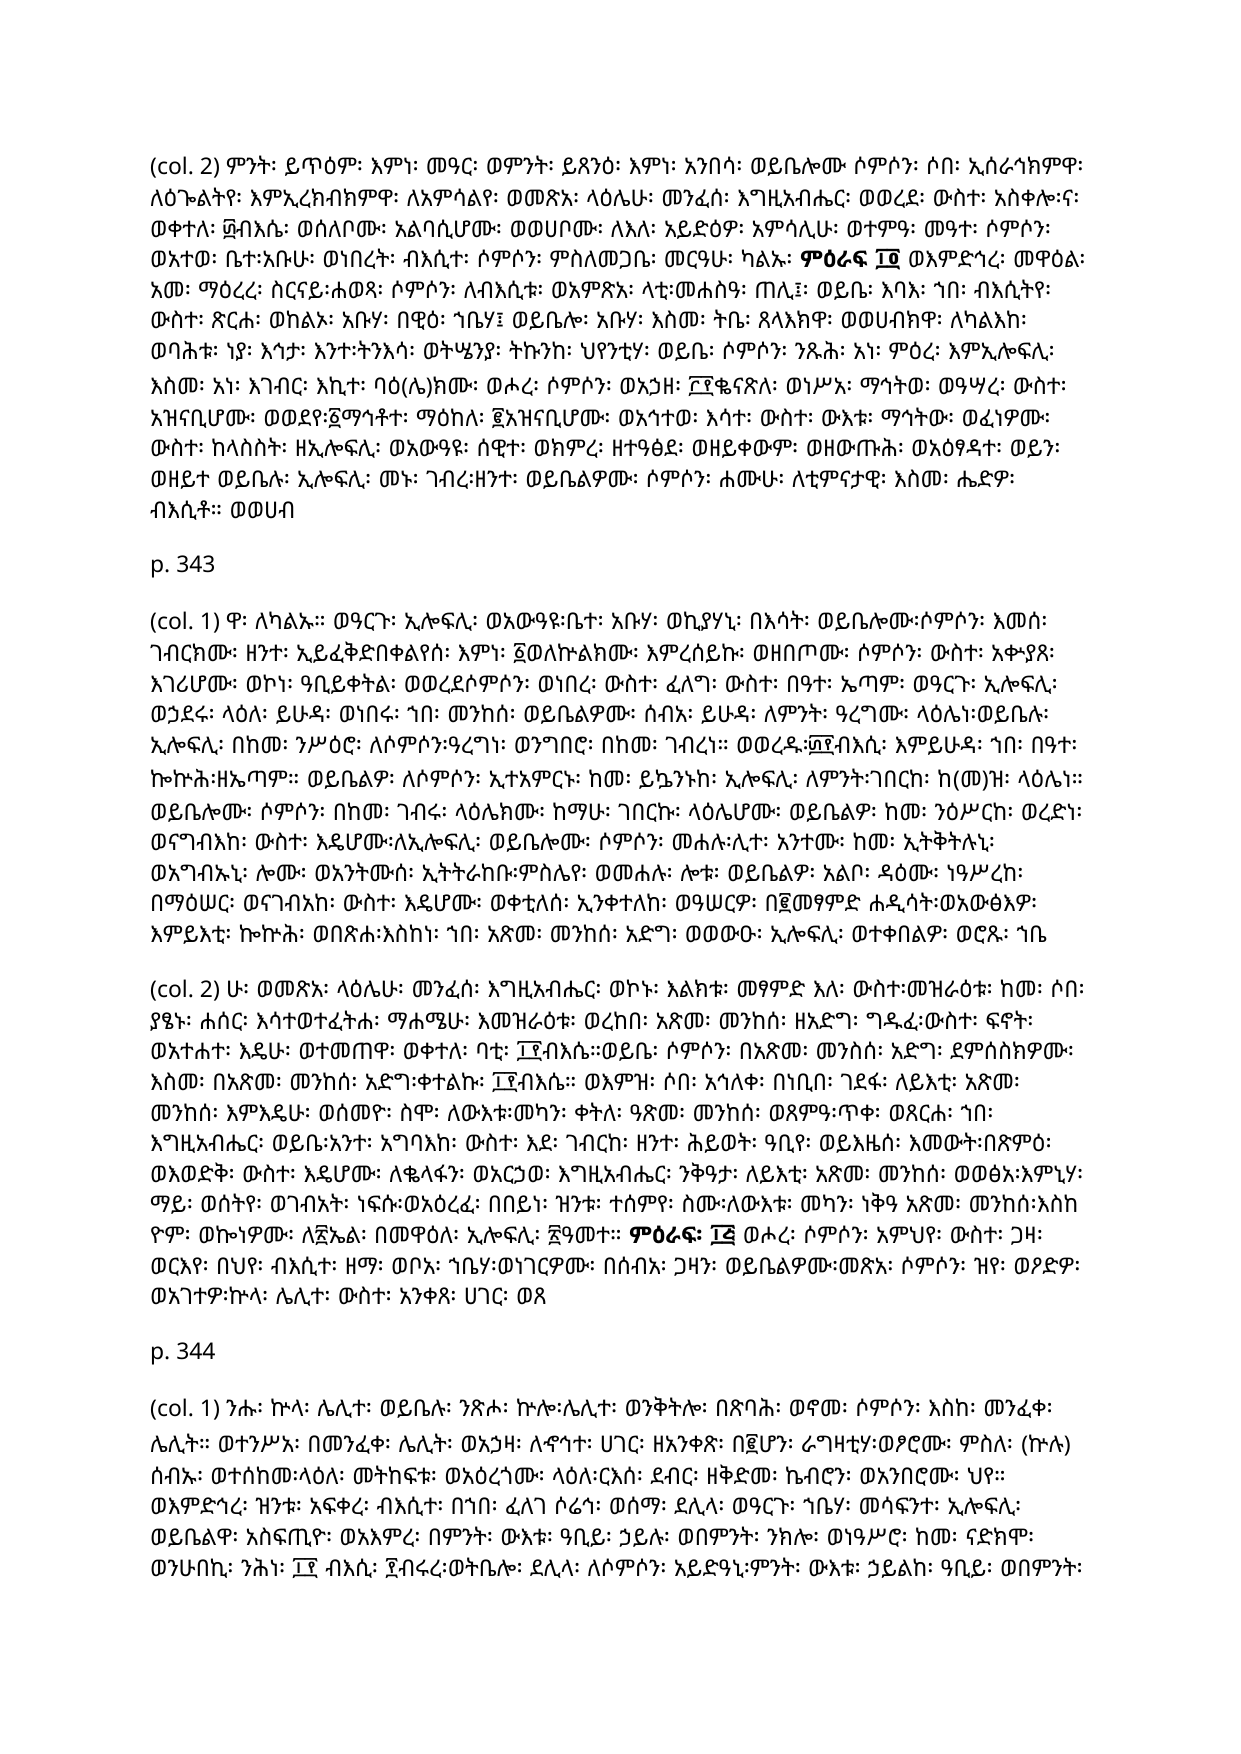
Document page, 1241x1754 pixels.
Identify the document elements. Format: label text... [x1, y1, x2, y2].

text (col. 2) ምንት፡ ይጥዕም፡ እምነ፡ መዓር፡ ወምንት፡ ይጸንዕ፡ እምነ፡ አንበሳ፡ ወይቤሎሙ ሶምሶን፡ ሶበ፡ ኢሰራኅክምዋ፡ ለዕጐልትየ፡ እምኢረክብክምዋ፡ ለአምሳልየ፡ ወመጽአ፡ ላዕሌሁ፡ መንፈሰ፡ እግዚአብሔር፡ ወወረደ፡ ውስተ፡ አስቀሎ፡ና፡ ወቀተለ፡ ፴ብእሴ፡ ወሰለቦሙ፡ አልባሲሆሙ፡ ወወሀቦሙ፡ ለእለ፡ አይድዕዎ፡ አምሳሊሁ፡ ወተምዓ፡ መዓተ፡ ሶምሶን፡ ወአተወ፡ ቤተ፡አቡሁ፡ ወነበረት፡ ብእሲተ፡ ሶምሶን፡ ምስለመጋቤ፡ መርዓሁ፡ ካልኡ፡ ምዕራፍ ፲፬ ወእምድኅረ፡ መዋዕል፡ አመ፡ ማዕረረ፡ ስርናይ፡ሐወጻ፡ ሶምሶን፡ ለብእሲቱ፡ ወአምጽአ፡ ላቲ፡መሐስዓ፡ ጠሊ፤፡ ወይቤ፡ እባእ፡ ኀበ፡ ብእሲትየ፡ ውስተ፡ ጽርሐ፡ ወከልኦ፡ አቡሃ፡ በዊዕ፡ ኀቤሃ፤ ወይቤሎ፡ አቡሃ፡ እስመ፡ ትቤ፡ ጸላእክዋ፡ ወወሀብክዋ፡ ለካልእከ፡ ወባሕቱ፡ ነያ፡ እኅታ፡ እንተ፡ትንእሳ፡ ወትሤንያ፡ ትኩንከ፡ ህየንቲሃ፡ ወይቤ፡ ሶምሶን፡ ንጹሕ፡ አነ፡ ምዕረ፡ እምኢሎፍሊ፡እስመ፡ አነ፡ እገብር፡ እኪተ፡ ባዕ(ሌ)ክሙ፡ ወሖረ፡ ሶምሶን፡ ወአኃዘ፡ ፫፻ቈናጽለ፡ ወነሥአ፡ ማኅትወ፡ ወዓሣረ፡ ውስተ፡ አዝናቢሆሙ፡ ወወደየ፡፩ማኅቶተ፡ ማዕከለ፡ ፪አዝናቢሆሙ፡ ወአኅተወ፡ እሳተ፡ ውስተ፡ ውእቱ፡ ማኅትው፡ ወፈነዎሙ፡ ውስተ፡ ከላስስት፡ ዘኢሎፍሊ፡ ወአውዓዩ፡ ሰዊተ፡ ወክምረ፡ ዘተዓፅደ፡ ወዘይቀውም፡ ወዘውጡሕ፡ ወአዕፃዳተ፡ ወይን፡ ወዘይተ ወይቤሉ፡ ኢሎፍሊ፡ መኑ፡ ገብረ፡ዘንተ፡ ወይቤልዎሙ፡ ሶምሶን፡ ሐሙሁ፡ ለቲምናታዊ፡ እስመ፡ ሔድዎ፡ ብእሲቶ። ወወሀብ [150, 150, 1090, 523]
text p. 344 [150, 1335, 1090, 1366]
text (col. 2) ሁ፡ ወመጽአ፡ ላዕሌሁ፡ መንፈሰ፡ እግዚአብሔር፡ ወኮኑ፡ እልክቱ፡ መፃምድ እለ፡ ውስተ፡መዝራዕቱ፡ ከመ፡ ሶበ፡ ያፄኑ፡ ሐሰር፡ እሳተወተፈትሐ፡ ማሐሜሁ፡ እመዝራዕቱ፡ ወረከበ፡ አጽመ፡ መንከሰ፡ ዘአድግ፡ ግዱፈ፡ውስተ፡ ፍኖት፡ ወአተሐተ፡ እዴሁ፡ ወተመጠዋ፡ ወቀተለ፡ ባቲ፡ ፲፻ብእሴ።ወይቤ፡ ሶምሶን፡ በአጽመ፡ መንስሰ፡ አድግ፡ ደምሰስክዎሙ፡ እስመ፡ በአጽመ፡ መንከሰ፡ አድግ፡ቀተልኩ፡ ፲፻ብእሴ። ወእምዝ፡ ሶበ፡ አኅለቀ፡ በነቢበ፡ ገደፋ፡ ለይእቲ፡ አጽመ፡ መንከሰ፡ እምእዴሁ፡ ወሰመዮ፡ ስሞ፡ ለውእቱ፡መካን፡ ቀትለ፡ ዓጽመ፡ መንከሰ፡ ወጸምዓ፡ጥቀ፡ ወጸርሐ፡ ኀበ፡ እግዚአብሔር፡ ወይቤ፡አንተ፡ አግባእከ፡ ውስተ፡ እደ፡ ገብርከ፡ ዘንተ፡ ሕይወት፡ ዓቢየ፡ ወይእዜሰ፡ እመውት፡በጽምዕ፡ ወእወድቅ፡ ውስተ፡ እዴሆሙ፡ ለቈላፋን፡ ወአርኃወ፡ እግዚአብሔር፡ ንቅዓታ፡ ለይእቲ፡ አጽመ፡ መንከሰ፡ ወወፅአ፡እምኒሃ፡ ማይ፡ ወሰትየ፡ ወገብአት፡ ነፍሱ፡ወአዕረፈ፡ በበይነ፡ ዝንቱ፡ ተሰምየ፡ ስሙ፡ለውእቱ፡ መካን፡ ነቅዓ አጽመ፡ መንከሰ፡እስከ ዮም፡ ወኰነዎሙ፡ ለ፳ኤል፡ በመዋዕለ፡ ኢሎፍሊ፡ ፳ዓመተ። ምዕራፍ፡ ፲፭ ወሖረ፡ ሶምሶን፡ አምህየ፡ ውስተ፡ ጋዛ፡ወርእየ፡ በህየ፡ ብእሲተ፡ ዘማ፡ ወቦአ፡ ኀቤሃ፡ወነገርዎሙ፡ በሰብአ፡ ጋዛን፡ ወይቤልዎሙ፡መጽአ፡ ሶምሶን፡ ዝየ፡ ወዖድዎ፡ ወአገተዎ፡ኵላ፡ ሌሊተ፡ ውስተ፡ አንቀጸ፡ ሀገር፡ ወጸ [150, 973, 1090, 1310]
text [150, 1392, 1090, 1581]
text (col. 1) ዋ፡ ለካልኡ። ወዓርጉ፡ ኢሎፍሊ፡ ወአውዓዩ፡ቤተ፡ አቡሃ፡ ወኪያሃኒ፡ በእሳት፡ ወይቤሎሙ፡ሶምሶን፡ እመሰ፡ ገብርክሙ፡ ዘንተ፡ ኢይፈቅድበቀልየሰ፡ እምነ፡ ፩ወለኵልክሙ፡ እምረሰይኩ፡ ወዘበጦሙ፡ ሶምሶን፡ ውስተ፡ አቍያጸ፡ እገሪሆሙ፡ ወኮነ፡ ዓቢይቀትል፡ ወወረደሶምሶን፡ ወነበረ፡ ውስተ፡ ፈለግ፡ ውስተ፡ በዓተ፡ ኤጣም፡ ወዓርጉ፡ ኢሎፍሊ፡ ወኃደሩ፡ ላዕለ፡ ይሁዳ፡ ወነበሩ፡ ኀበ፡ መንከሰ፡ ወይቤልዎሙ፡ ሰብአ፡ ይሁዳ፡ ለምንት፡ ዓረግሙ፡ ላዕሌነ፡ወይቤሉ፡ ኢሎፍሊ፡ በከመ፡ ንሥዕሮ፡ ለሶምሶን፡ዓረግነ፡ ወንግበሮ፡ በከመ፡ ገብረነ። ወወረዱ፡፴፻ብእሲ፡ እምይሁዳ፡ ኀበ፡ በዓተ፡ ኰኵሕ፡ዘኤጣም። ወይቤልዎ፡ ለሶምሶን፡ ኢተአምርኑ፡ ከመ፡ ይኴንኑከ፡ ኢሎፍሊ፡ ለምንት፡ገበርከ፡ ከ(መ)ዝ፡ ላዕሌነ። ወይቤሎሙ፡ ሶምሶን፡ በከመ፡ ገብሩ፡ ላዕሌክሙ፡ ከማሁ፡ ገበርኩ፡ ላዕሌሆሙ፡ ወይቤልዎ፡ ከመ፡ ንዕሥርከ፡ ወረድነ፡ ወናግብእከ፡ ውስተ፡ እዴሆሙ፡ለኢሎፍሊ፡ ወይቤሎሙ፡ ሶምሶን፡ መሐሉ፡ሊተ፡ አንተሙ፡ ከመ፡ ኢትቅትሉኒ፡ ወአግብኡኒ፡ ሎሙ፡ ወአንትሙሰ፡ ኢትትራከቡ፡ምስሌየ፡ ወመሐሉ፡ ሎቱ፡ ወይቤልዎ፡ አልቦ፡ ዳዕሙ፡ ነዓሥረከ፡ በማዕሠር፡ ወናገብአከ፡ ውስተ፡ እዴሆሙ፡ ወቀቲለሰ፡ ኢንቀተለከ፡ ወዓሠርዎ፡ በ፪መፃምድ ሐዲሳት፡ወአውፅእዎ፡ እምይእቲ፡ ኰኵሕ፡ ወበጽሐ፡እስከነ፡ ኀበ፡ አጽመ፡ መንከሰ፡ አድግ፡ ወወውዑ፡ ኢሎፍሊ፡ ወተቀበልዎ፡ ወሮጹ፡ ኀቤ [150, 605, 1090, 948]
text p. 343 [150, 548, 1090, 579]
